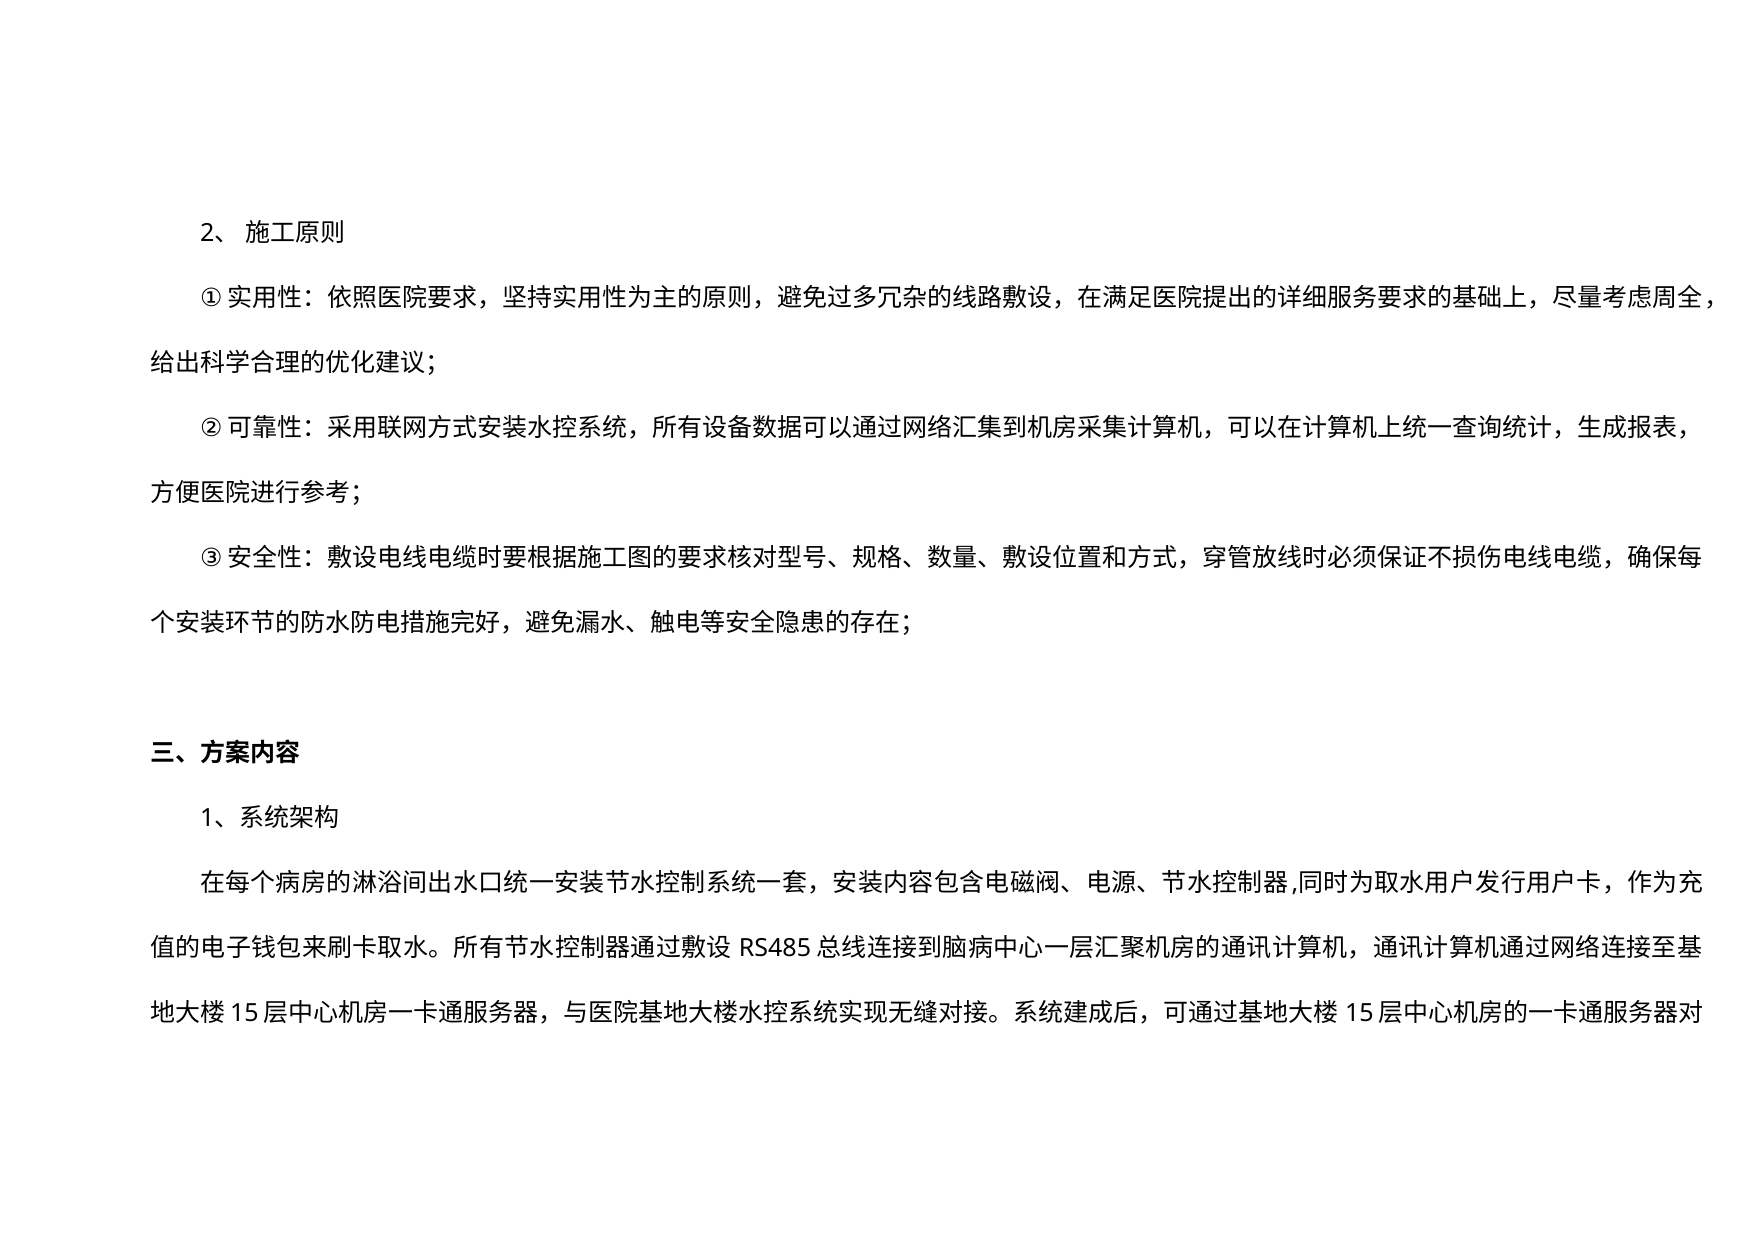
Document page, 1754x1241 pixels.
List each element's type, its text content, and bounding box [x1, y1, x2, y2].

text ①实用性：依照医院要求，坚持实用性为主的原则，避免过多冗杂的线路敷设，在满足医院提出的详细服务要求的基础上，尽量考虑周全，给出科学合理的优化建议； [150, 263, 1704, 393]
text 2、 施工原则 [150, 198, 1704, 263]
text ③安全性：敷设电线电缆时要根据施工图的要求核对型号、规格、数量、敷设位置和方式，穿管放线时必须保证不损伤电线电缆，确保每个安装环节的防水防电措施完好，避免漏水、触电等安全隐患的存在； [150, 523, 1704, 653]
text 三、方案内容 [150, 718, 1704, 783]
text 1、系统架构 [150, 783, 1704, 848]
text ②可靠性：采用联网方式安装水控系统，所有设备数据可以通过网络汇集到机房采集计算机，可以在计算机上统一查询统计，生成报表，方便医院进行参考； [150, 393, 1704, 523]
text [150, 848, 1704, 1043]
